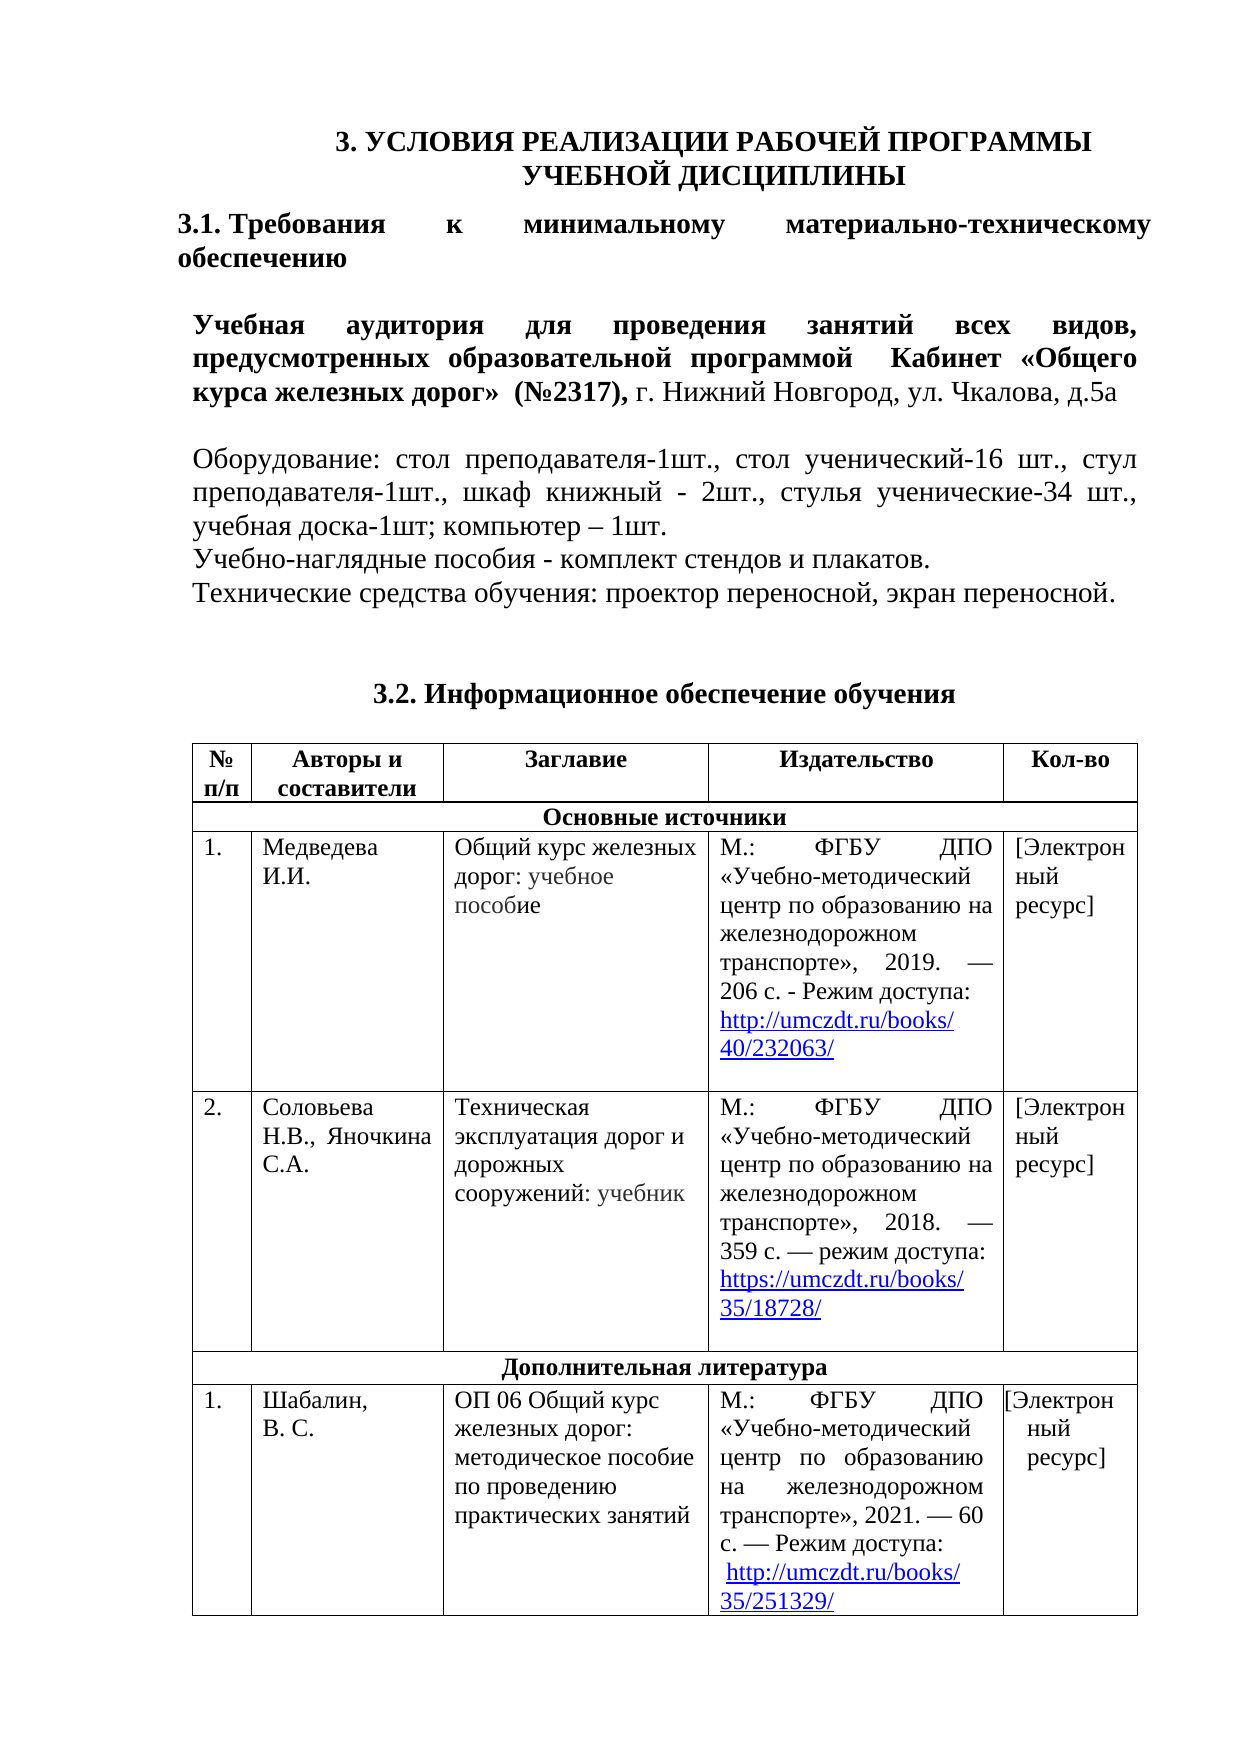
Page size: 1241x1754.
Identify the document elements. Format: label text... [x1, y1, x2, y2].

table_cell 1. [193, 832, 251, 1091]
text Учебно-наглядные пособия - комплект стендов и плакатов. [192, 542, 1137, 575]
table_cell Дополнительная литература [193, 1352, 1137, 1384]
table_cell 2. [193, 1092, 251, 1351]
table_header Заглавие [444, 744, 708, 801]
text Учебная аудитория для проведения занятий всех видов, предусмотренных образовательной программой Кабинет «Общего курса железных дорог» (№2317), г. Нижний Новгород, ул. Чкалова, д.5а [192, 307, 1137, 407]
table_cell Соловьева Н.В., Яночкина С.А. [252, 1092, 443, 1351]
table_header Издательство [709, 744, 1003, 801]
table_cell 1. [193, 1385, 251, 1615]
table_cell Техническая эксплуатация дорог и дорожных сооружений: учебник [444, 1092, 708, 1351]
table_cell ОП 06 Общий курс железных дорог: методическое пособие по проведению практических занятий [444, 1385, 708, 1615]
table_cell [Электронный ресурс] [1004, 832, 1137, 1091]
text 3. УСЛОВИЯ РЕАЛИЗАЦИИ РАБОЧЕЙ ПРОГРАММЫ УЧЕБНОЙ ДИСЦИПЛИНЫ [276, 125, 1152, 192]
text Оборудование: стол преподавателя-1шт., стол ученический-16 шт., стул преподавателя-1шт., шкаф книжный - 2шт., стулья ученические-34 шт., учебная доска-1шт; компьютер – 1шт. [192, 441, 1137, 542]
text Технические средства обучения: проектор переносной, экран переносной. [177, 575, 1152, 609]
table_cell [1004, 1385, 1137, 1615]
text 3.1. Требования к минимальному материально-техническому обеспечению [177, 206, 1152, 273]
table_cell Шабалин, В. С. [252, 1385, 443, 1615]
table_header Кол-во [1004, 744, 1137, 801]
table_cell [Электронный ресурс] [1004, 1092, 1137, 1351]
table_cell М.: ФГБУ ДПО «Учебно-методический центр по образованию на железнодорожном транспорте», 2021. — 60 с. — Режим доступа: http://umczdt.ru/books/35/251329/ [709, 1385, 1003, 1615]
table_cell Общий курс железных дорог: учебное пособие [444, 832, 708, 1091]
table_cell М.: ФГБУ ДПО «Учебно-методический центр по образованию на железнодорожном транспорте», 2018. — 359 с. — режим доступа: https://umczdt.ru/books/35/18728/ [709, 1092, 1003, 1351]
table_header № п/п [193, 744, 251, 801]
table_cell М.: ФГБУ ДПО «Учебно-методический центр по образованию на железнодорожном транспорте», 2019. — 206 с. - Режим доступа: http://umczdt.ru/books/40/232063/ [709, 832, 1003, 1091]
table_cell Основные источники [193, 803, 1137, 831]
table_cell Медведева И.И. [252, 832, 443, 1091]
table_header Авторы и составители [252, 744, 443, 801]
text 3.2. Информационное обеспечение обучения [177, 676, 1152, 709]
